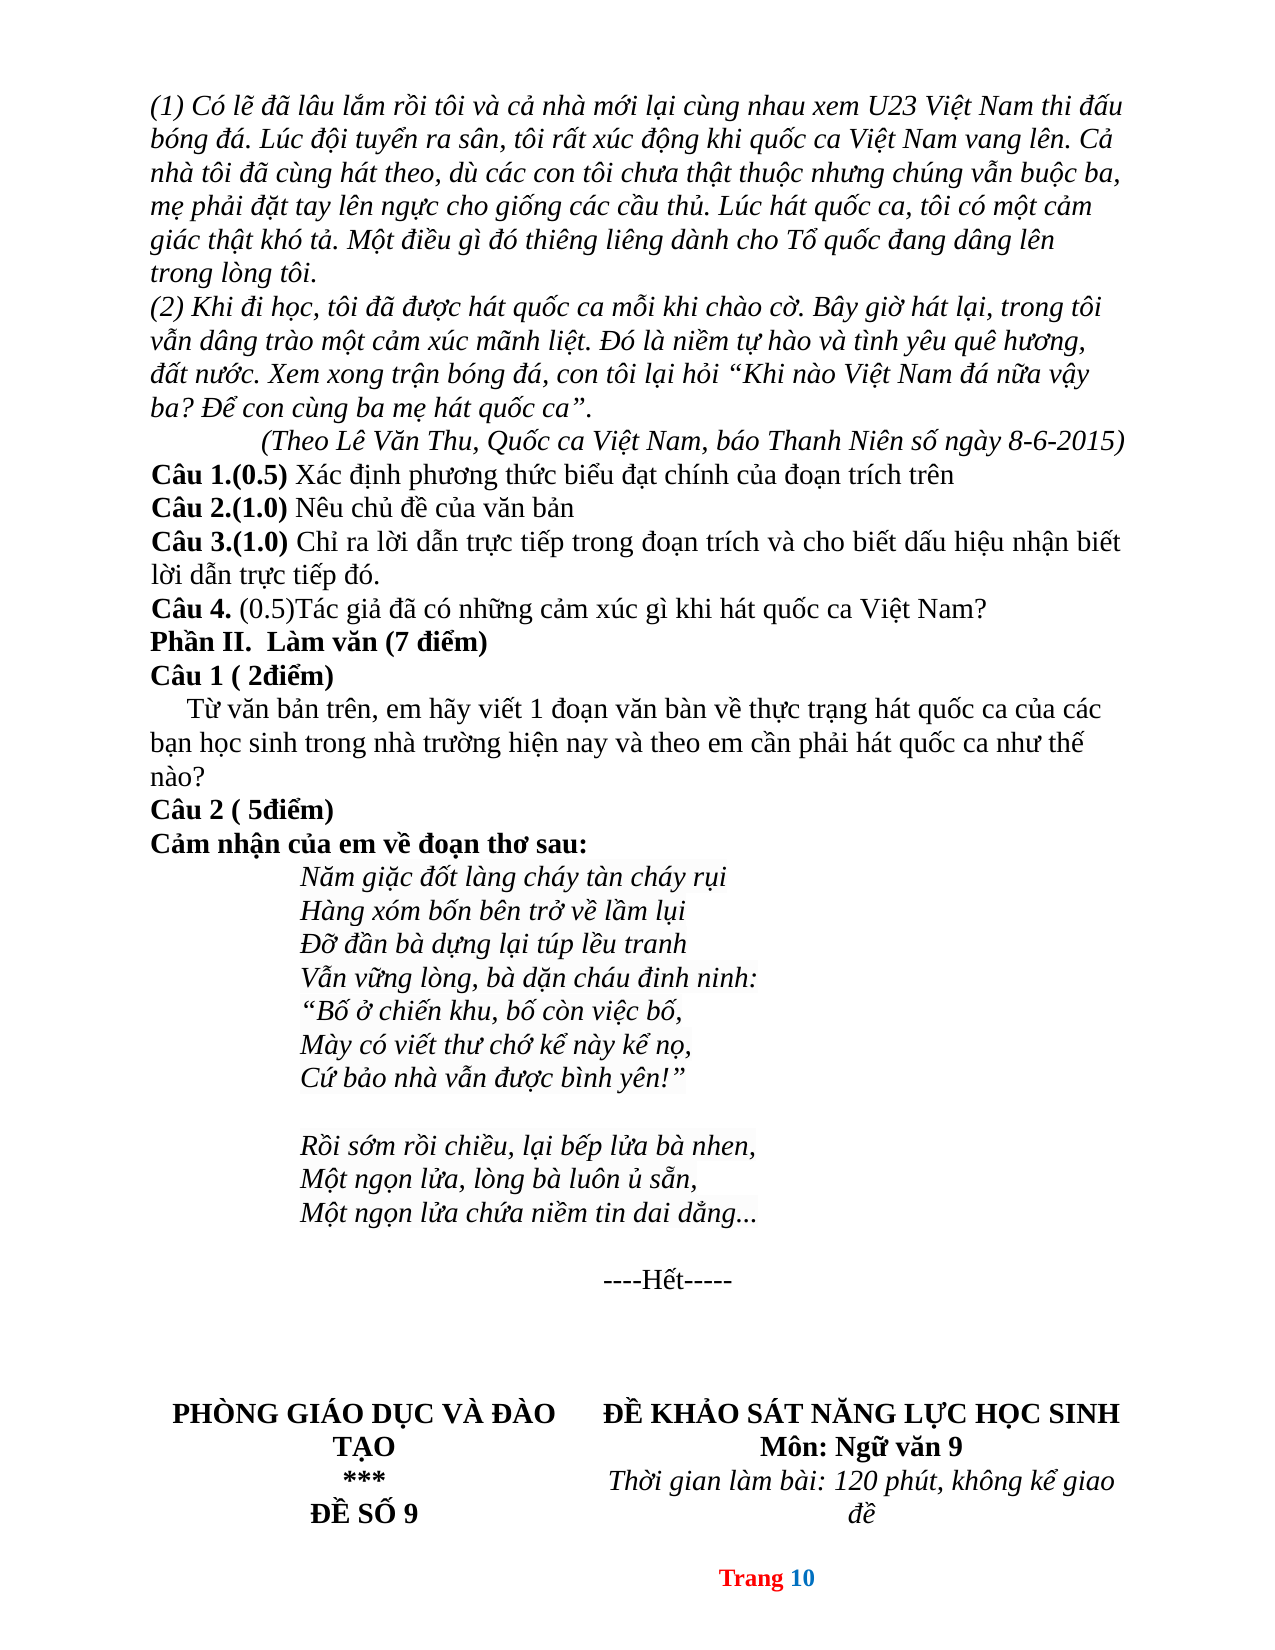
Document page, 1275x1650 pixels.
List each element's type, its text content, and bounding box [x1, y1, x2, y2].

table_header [140, 1396, 588, 1530]
text ----Hết----- [150, 1262, 1125, 1295]
text Câu 2 ( 5điểm) [150, 792, 1125, 826]
text Câu 1.(0.5) Xác định phương thức biểu đạt chính của đoạn trích trên [151, 457, 1125, 490]
text Phần II. Làm văn (7 điểm) [150, 624, 1125, 658]
text Cảm nhận của em về đoạn thơ sau: [150, 826, 1125, 859]
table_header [588, 1396, 1135, 1530]
text Câu 4. (0.5)Tác giả đã có những cảm xúc gì khi hát quốc ca Việt Nam? [151, 591, 1123, 624]
text Câu 1 ( 2điểm) [150, 658, 1125, 692]
text (1) Có lẽ đã lâu lắm rồi tôi và cả nhà mới lại cùng nhau xem U23 Việt Nam thi đấu bóng đá. Lúc đội tuyển ra sân, tôi rất xúc động khi quốc ca Việt Nam vang lên. Cả nhà tôi đã cùng hát theo, dù các con tôi chưa thật thuộc nhưng chúng vẫn buộc ba, mẹ phải đặt tay lên ngực cho giống các cầu thủ. Lúc hát quốc ca, tôi có một cảm giác thật khó tả. Một điều gì đó thiêng liêng dành cho Tổ quốc đang dâng lên trong lòng tôi. [150, 88, 1125, 289]
text (2) Khi đi học, tôi đã được hát quốc ca mỗi khi chào cờ. Bây giờ hát lại, trong tôi vẫn dâng trào một cảm xúc mãnh liệt. Đó là niềm tự hào và tình yêu quê hương, đất nước. Xem xong trận bóng đá, con tôi lại hỏi “Khi nào Việt Nam đá nữa vậy ba? Để con cùng ba mẹ hát quốc ca”. [150, 289, 1125, 423]
text Câu 3.(1.0) Chỉ ra lời dẫn trực tiếp trong đoạn trích và cho biết dấu hiệu nhận biết lời dẫn trực tiếp đó. [151, 524, 1123, 591]
text (Theo Lê Văn Thu, Quốc ca Việt Nam, báo Thanh Niên số ngày 8-6-2015) [150, 423, 1125, 457]
text Từ văn bản trên, em hãy viết 1 đoạn văn bàn về thực trạng hát quốc ca của các bạn học sinh trong nhà trường hiện nay và theo em cần phải hát quốc ca như thế nào? [150, 692, 1125, 792]
text Câu 2.(1.0) Nêu chủ đề của văn bản [151, 490, 1123, 524]
text Năm giặc đốt làng cháy tàn cháy rụi Hàng xóm bốn bên trở về lầm lụi Đỡ đần bà dựng lại túp lều tranh Vẫn vững lòng, bà dặn cháu đinh ninh: “Bố ở chiến khu, bố còn việc bố, Mày có viết thư chớ kể này kể nọ, Cứ bảo nhà vẫn được bình yên!” Rồi sớm rồi chiều, lại bếp lửa bà nhen, Một ngọn lửa, lòng bà luôn ủ sẵn, Một ngọn lửa chứa niềm tin dai dẳng... [300, 859, 1125, 1228]
